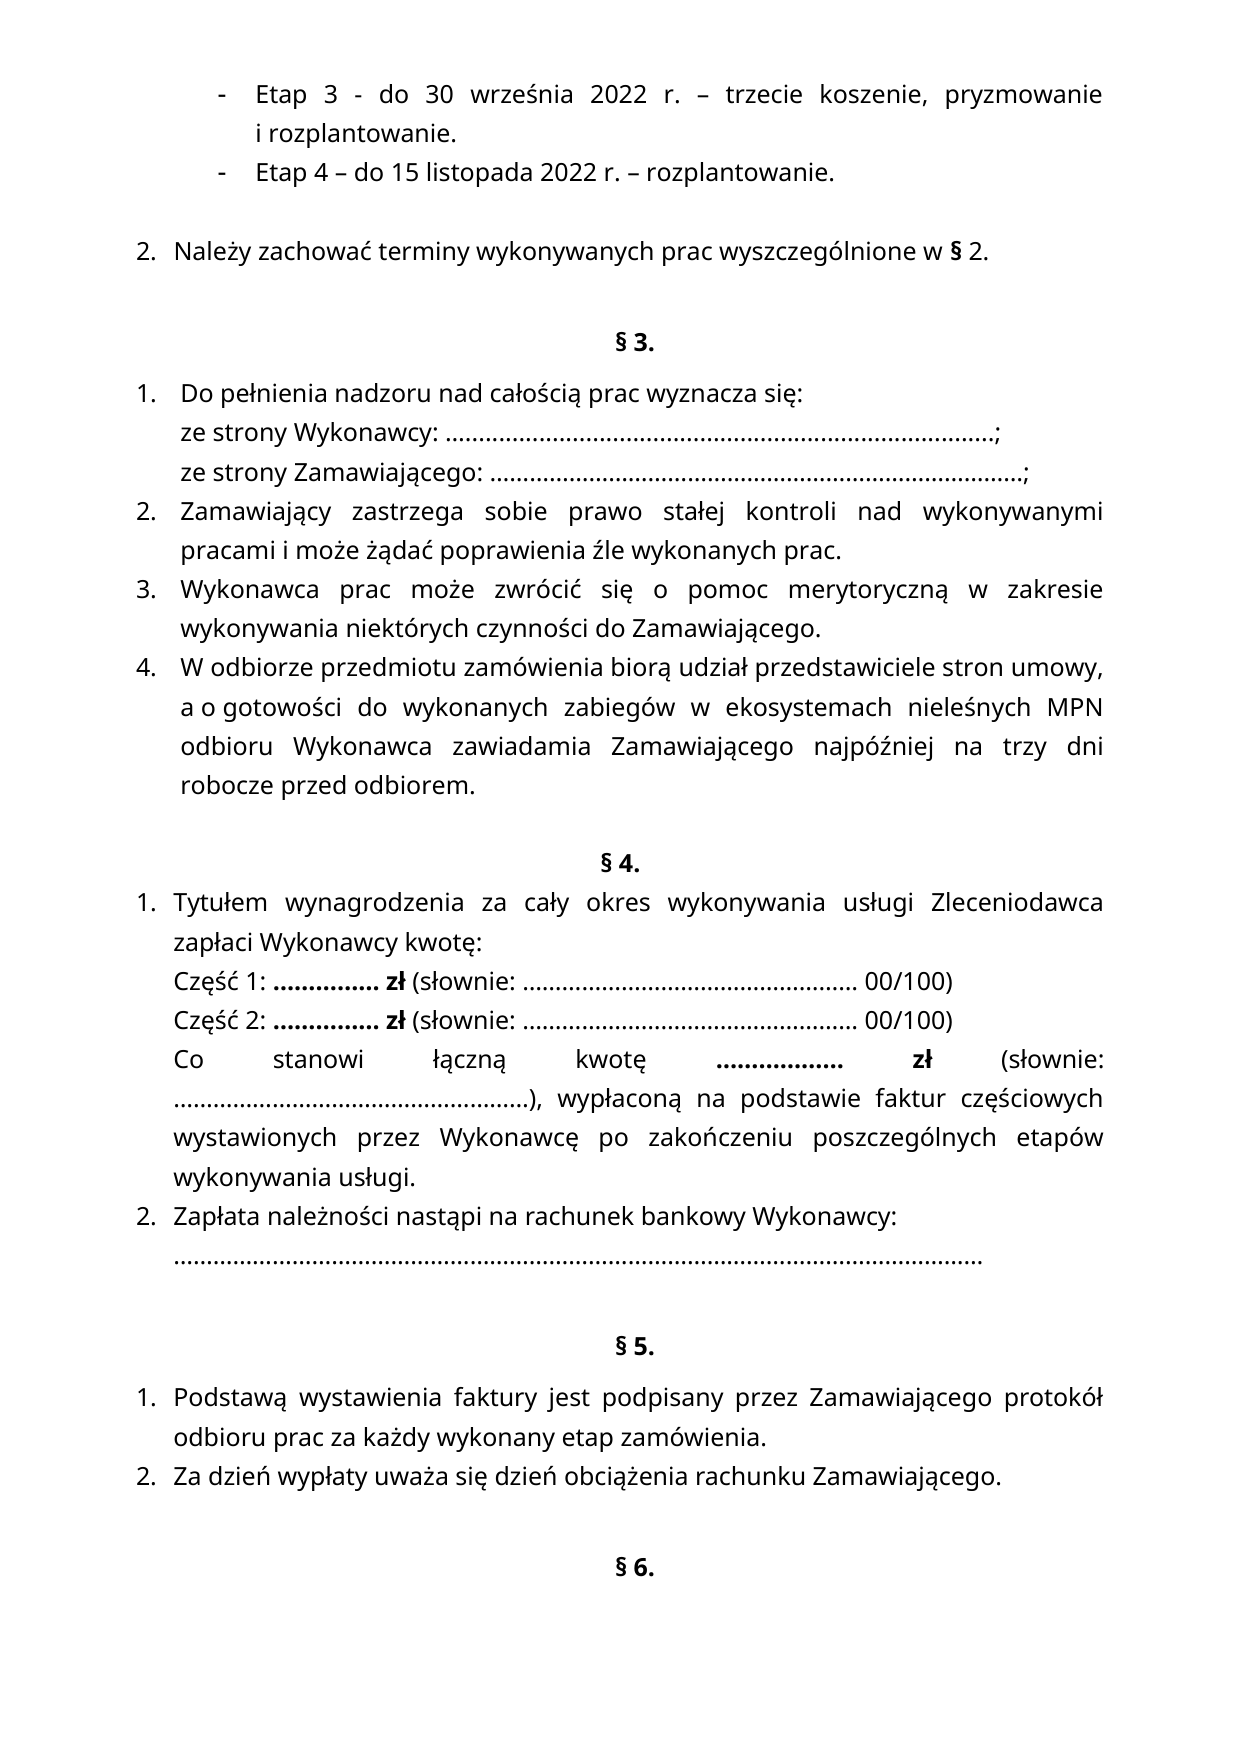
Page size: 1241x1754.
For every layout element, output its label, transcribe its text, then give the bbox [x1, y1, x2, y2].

list Wykonawca prac może zwrócić się o pomoc merytoryczną w zakresie wykonywania niektórych czynności do Zamawiającego. [136, 572, 1104, 645]
list Za dzień wypłaty uważa się dzień obciążenia rachunku Zamawiającego. [136, 1458, 1104, 1492]
text § 3. [165, 324, 1104, 358]
list Podstawą wystawienia faktury jest podpisany przez Zamawiającego protokół odbioru prac za każdy wykonany etap zamówienia. [136, 1380, 1104, 1453]
list Etap 3 - do 30 września 2022 r. – trzecie koszenie, pryzmowanie i rozplantowanie. [218, 77, 1104, 150]
text Co stanowi łączną kwotę ……………… zł (słownie: ………………………………………………), wypłaconą na podstawie faktur częściowych wystawionych przez Wykonawcę po zakończeniu poszczególnych etapów wykonywania usługi. [173, 1042, 1104, 1193]
text ze strony Zamawiającego: ………………………………………………………………………; [180, 454, 1104, 488]
text Część 2: …………… zł (słownie: …………………………………………… 00/100) [173, 1003, 1104, 1037]
text ze strony Wykonawcy: …...............................................................................; [180, 415, 1104, 449]
list W odbiorze przedmiotu zamówienia biorą udział przedstawiciele stron umowy, a o gotowości do wykonanych zabiegów w ekosystemach nieleśnych MPN odbioru Wykonawca zawiadamia Zamawiającego najpóźniej na trzy dni robocze przed odbiorem. [136, 650, 1104, 802]
list Zamawiający zastrzega sobie prawo stałej kontroli nad wykonywanymi pracami i może żądać poprawienia źle wykonanych prac. [136, 493, 1104, 567]
list Do pełnienia nadzoru nad całością prac wyznacza się: [136, 376, 1104, 410]
text § 6. [165, 1549, 1104, 1583]
list Zapłata należności nastąpi na rachunek bankowy Wykonawcy: …………………………………………………………………………………………………………… [136, 1198, 1104, 1272]
list Tytułem wynagrodzenia za cały okres wykonywania usługi Zleceniodawca zapłaci Wykonawcy kwotę: [136, 885, 1104, 958]
text § 4. [136, 846, 1104, 880]
list Etap 4 – do 15 listopada 2022 r. – rozplantowanie. [218, 155, 1104, 189]
text § 5. [165, 1328, 1104, 1362]
list Należy zachować terminy wykonywanych prac wyszczególnione w § 2. [136, 233, 1104, 267]
text Część 1: …………… zł (słownie: …………………………………………… 00/100) [173, 963, 1104, 997]
